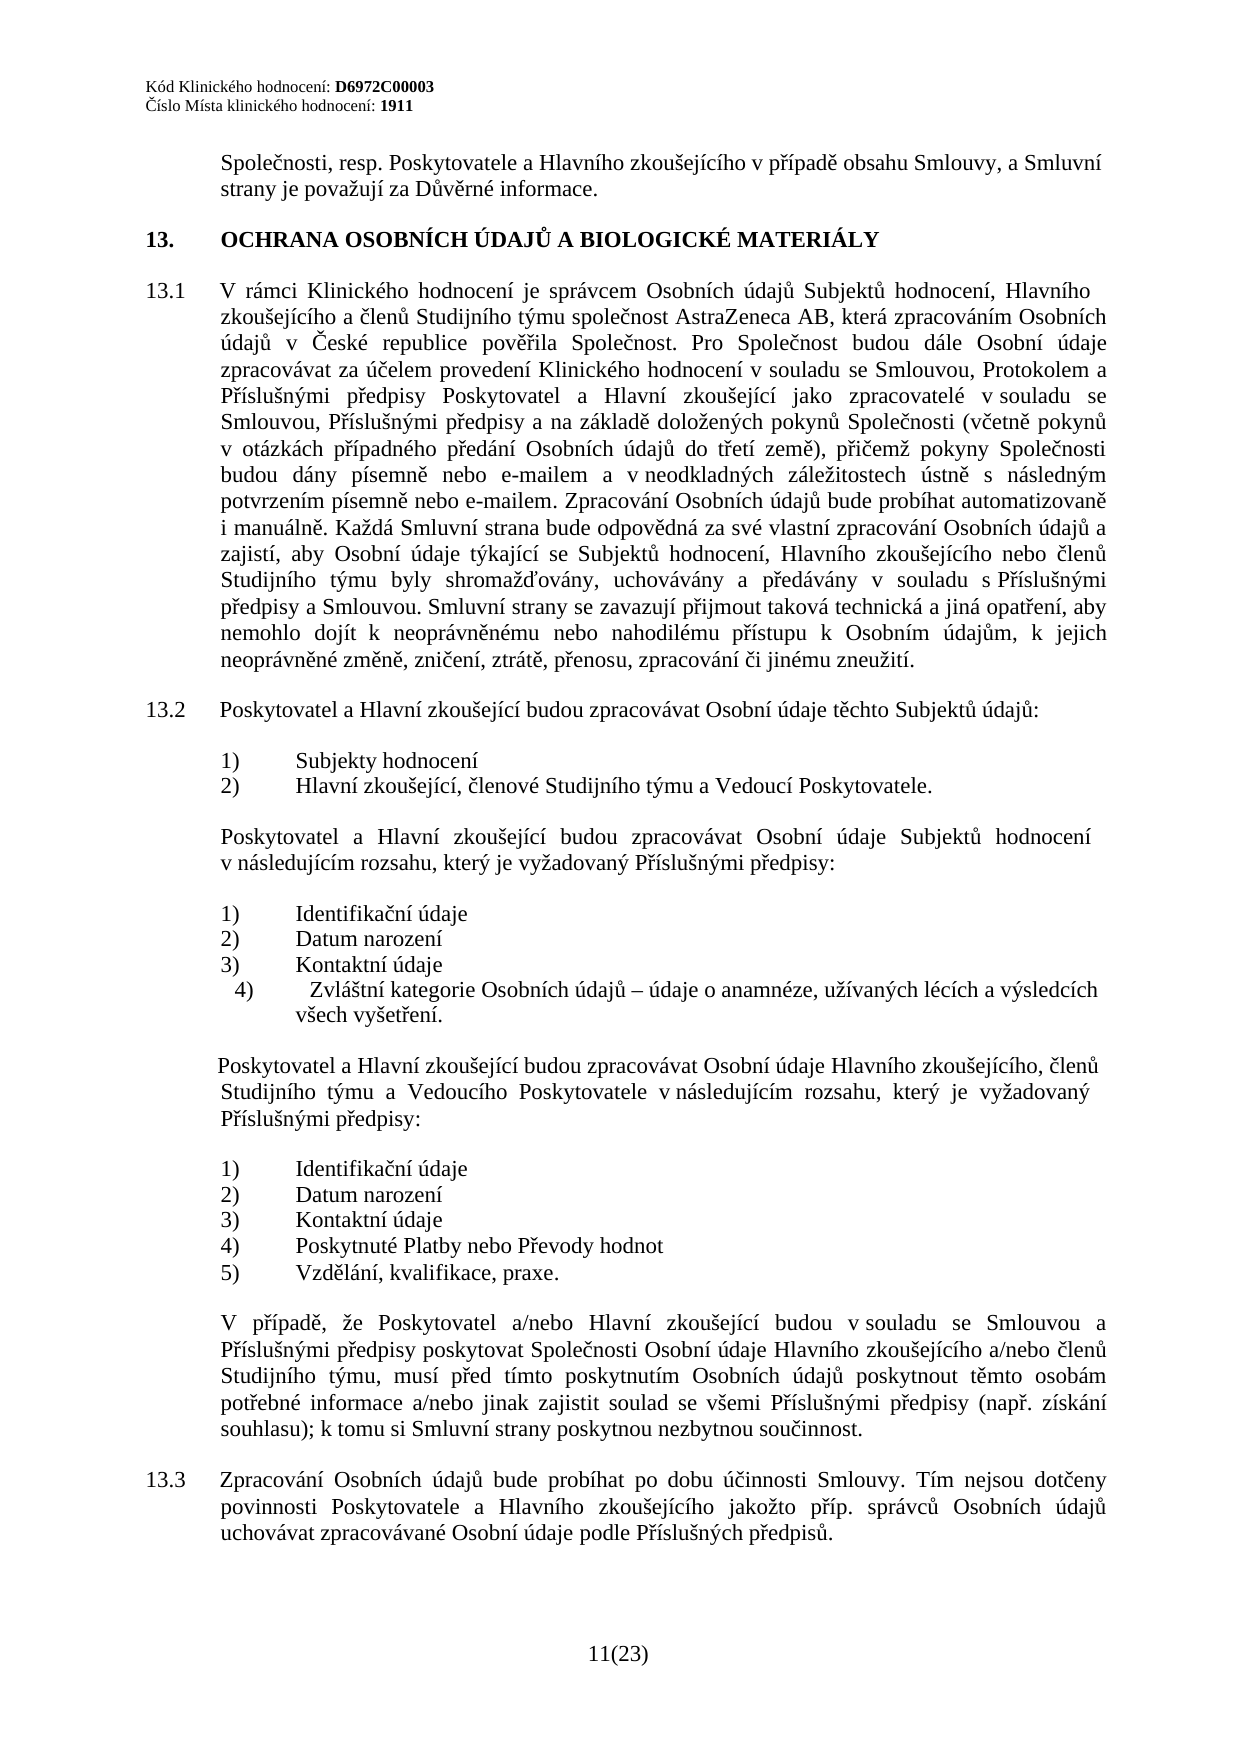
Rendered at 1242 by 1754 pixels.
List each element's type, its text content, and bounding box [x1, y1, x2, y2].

text 1) Identifikační údaje [220, 1156, 1189, 1182]
text 1) Identifikační údaje [220, 901, 1189, 926]
text 4) Poskytnuté Platby nebo Převody hodnot 5) Vzdělání, kvalifikace, praxe. [220, 1233, 1107, 1286]
text 2) Datum narození [220, 926, 1189, 952]
text Poskytovatel a Hlavní zkoušející budou zpracovávat Osobní údaje Hlavního zkoušejícího, členů [212, 1053, 1099, 1078]
text zkoušejícího a členů Studijního týmu společnost AstraZeneca AB, která zpracováním Osobních údajů v České republice pověřila Společnost. Pro Společnost budou dále Osobní údaje zpracovávat za účelem provedení Klinického hodnocení v souladu se Smlouvou, Protokolem a Příslušnými předpisy Poskytovatel a Hlavní zkoušející jako zpracovatelé v souladu se Smlouvou, Příslušnými předpisy a na základě doložených pokynů Společnosti (včetně pokynů v otázkách případného předání Osobních údajů do třetí země), přičemž pokyny Společnosti budou dány písemně nebo e-mailem a v neodkladných záležitostech ústně s následným potvrzením písemně nebo e-mailem. Zpracování Osobních údajů bude probíhat automatizovaně i manuálně. Každá Smluvní strana bude odpovědná za své vlastní zpracování Osobních údajů a zajistí, aby Osobní údaje týkající se Subjektů hodnocení, Hlavního zkoušejícího nebo členů Studijního týmu byly shromažďovány, uchovávány a předávány v souladu s Příslušnými předpisy a Smlouvou. Smluvní strany se zavazují přijmout taková technická a jiná opatření, aby nemohlo dojít k neoprávněnému nebo nahodilému přístupu k Osobním údajům, k jejich neoprávněné změně, zničení, ztrátě, přenosu, zpracování či jinému zneužití. [220, 303, 1107, 672]
text Studijního týmu a Vedoucího Poskytovatele v následujícím rozsahu, který je vyžadovaný Příslušnými předpisy: [220, 1078, 1107, 1131]
text V případě, že Poskytovatel a/nebo Hlavní zkoušející budou v souladu se Smlouvou a Příslušnými předpisy poskytovat Společnosti Osobní údaje Hlavního zkoušejícího a/nebo členů Studijního týmu, musí před tímto poskytnutím Osobních údajů poskytnout těmto osobám potřebné informace a/nebo jinak zajistit soulad se všemi Příslušnými předpisy (např. získání souhlasu); k tomu si Smluvní strany poskytnou nezbytnou součinnost. [220, 1310, 1107, 1442]
text Poskytovatel a Hlavní zkoušející budou zpracovávat Osobní údaje Subjektů hodnocení v následujícím rozsahu, který je vyžadovaný Příslušnými předpisy: [220, 823, 1107, 876]
text 13. OCHRANA OSOBNÍCH ÚDAJŮ A BIOLOGICKÉ MATERIÁLY [145, 227, 1189, 253]
text 11(23) [588, 1641, 1189, 1666]
text 13.1 V rámci Klinického hodnocení je správcem Osobních údajů Subjektů hodnocení, Hlavního [145, 278, 1189, 303]
text 3) Kontaktní údaje [220, 952, 1189, 977]
text všech vyšetření. [295, 1003, 1189, 1028]
text 3) Kontaktní údaje [220, 1207, 1189, 1233]
text 1) Subjekty hodnocení [220, 748, 1189, 773]
text 2) Datum narození [220, 1182, 1189, 1207]
text 13.3 Zpracování Osobních údajů bude probíhat po dobu účinnosti Smlouvy. Tím nejsou dotčeny povinnosti Poskytovatele a Hlavního zkoušejícího jakožto příp. správců Osobních údajů uchovávat zpracovávané Osobní údaje podle Příslušných předpisů. [145, 1466, 1107, 1546]
text 13.2 Poskytovatel a Hlavní zkoušející budou zpracovávat Osobní údaje těchto Subjektů údajů: [145, 697, 1189, 723]
text 4) Zvláštní kategorie Osobních údajů – údaje o anamnéze, užívaných lécích a výsledcích [212, 977, 1098, 1003]
text 2) Hlavní zkoušející, členové Studijního týmu a Vedoucí Poskytovatele. [220, 773, 1189, 799]
text Společnosti, resp. Poskytovatele a Hlavního zkoušejícího v případě obsahu Smlouvy, a Smluvní strany je považují za Důvěrné informace. [220, 149, 1107, 202]
text Kód Klinického hodnocení: D6972C00003 Číslo Místa klinického hodnocení: 1911 [145, 77, 449, 116]
